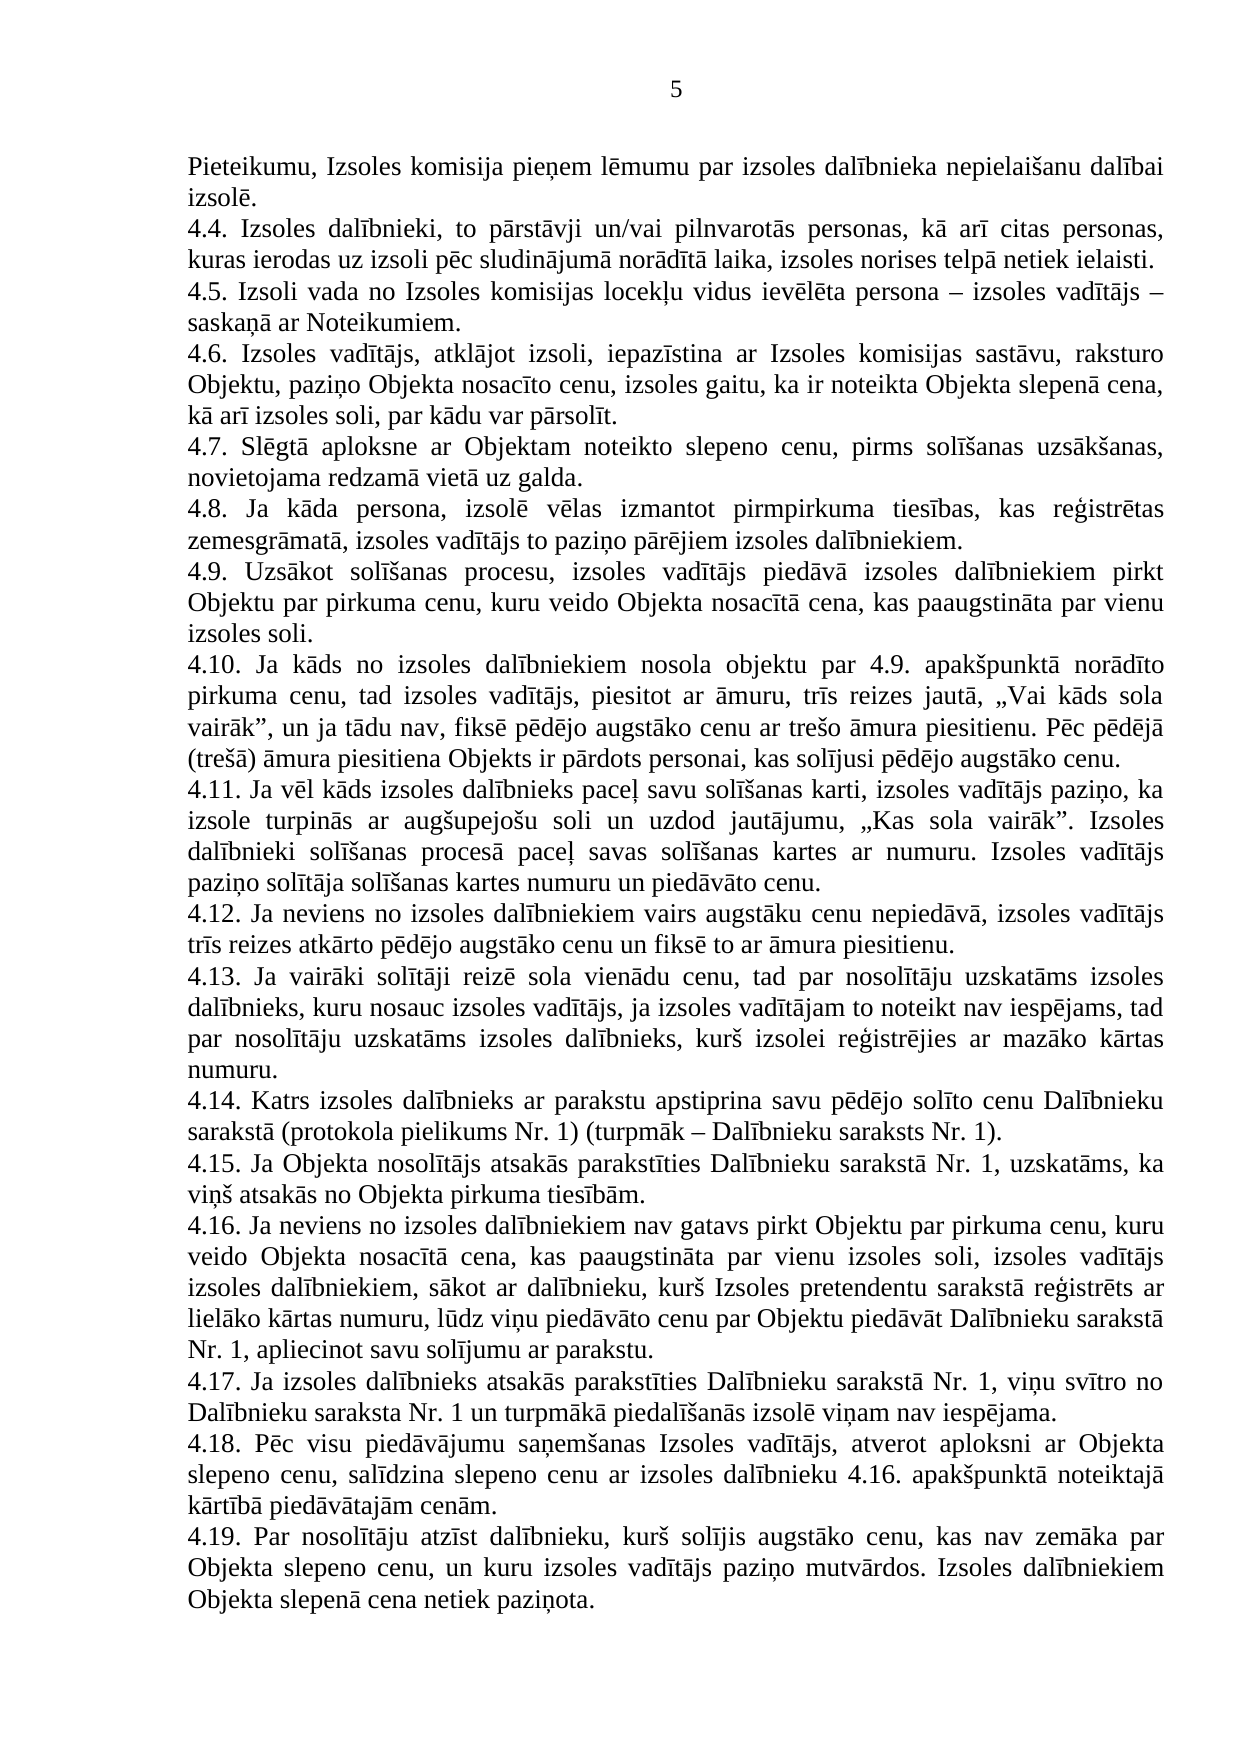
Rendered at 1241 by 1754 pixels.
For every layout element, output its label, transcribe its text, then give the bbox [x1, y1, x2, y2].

text 4.19. Par nosolītāju atzīst dalībnieku, kurš solījis augstāko cenu, kas nav zemāka par Objekta slepeno cenu, un kuru izsoles vadītājs paziņo mutvārdos. Izsoles dalībniekiem Objekta slepenā cena netiek paziņota. [187, 1520, 1165, 1614]
text 4.16. Ja neviens no izsoles dalībniekiem nav gatavs pirkt Objektu par pirkuma cenu, kuru veido Objekta nosacītā cena, kas paaugstināta par vienu izsoles soli, izsoles vadītājs izsoles dalībniekiem, sākot ar dalībnieku, kurš Izsoles pretendentu sarakstā reģistrēts ar lielāko kārtas numuru, lūdz viņu piedāvāto cenu par Objektu piedāvāt Dalībnieku sarakstā Nr. 1, apliecinot savu solījumu ar parakstu. [187, 1209, 1165, 1365]
text 4.10. Ja kāds no izsoles dalībniekiem nosola objektu par 4.9. apakšpunktā norādīto pirkuma cenu, tad izsoles vadītājs, piesitot ar āmuru, trīs reizes jautā, „Vai kāds sola vairāk”, un ja tādu nav, fiksē pēdējo augstāko cenu ar trešo āmura piesitienu. Pēc pēdējā (trešā) āmura piesitiena Objekts ir pārdots personai, kas solījusi pēdējo augstāko cenu. [187, 648, 1165, 773]
text 4.11. Ja vēl kāds izsoles dalībnieks paceļ savu solīšanas karti, izsoles vadītājs paziņo, ka izsole turpinās ar augšupejošu soli un uzdod jautājumu, „Kas sola vairāk”. Izsoles dalībnieki solīšanas procesā paceļ savas solīšanas kartes ar numuru. Izsoles vadītājs paziņo solītāja solīšanas kartes numuru un piedāvāto cenu. [187, 773, 1165, 897]
text 4.17. Ja izsoles dalībnieks atsakās parakstīties Dalībnieku sarakstā Nr. 1, viņu svītro no Dalībnieku saraksta Nr. 1 un turpmākā piedalīšanās izsolē viņam nav iespējama. [187, 1365, 1165, 1427]
text 4.18. Pēc visu piedāvājumu saņemšanas Izsoles vadītājs, atverot aploksni ar Objekta slepeno cenu, salīdzina slepeno cenu ar izsoles dalībnieku 4.16. apakšpunktā noteiktajā kārtībā piedāvātajām cenām. [187, 1427, 1165, 1520]
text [187, 150, 1165, 212]
text 4.8. Ja kāda persona, izsolē vēlas izmantot pirmpirkuma tiesības, kas reģistrētas zemesgrāmatā, izsoles vadītājs to paziņo pārējiem izsoles dalībniekiem. [187, 493, 1165, 555]
text 4.7. Slēgtā aploksne ar Objektam noteikto slepeno cenu, pirms solīšanas uzsākšanas, novietojama redzamā vietā uz galda. [187, 430, 1165, 493]
text 4.12. Ja neviens no izsoles dalībniekiem vairs augstāku cenu nepiedāvā, izsoles vadītājs trīs reizes atkārto pēdējo augstāko cenu un fiksē to ar āmura piesitienu. [187, 897, 1165, 960]
text 4.14. Katrs izsoles dalībnieks ar parakstu apstiprina savu pēdējo solīto cenu Dalībnieku sarakstā (protokola pielikums Nr. 1) (turpmāk – Dalībnieku saraksts Nr. 1). [187, 1084, 1165, 1147]
text 4.4. Izsoles dalībnieki, to pārstāvji un/vai pilnvarotās personas, kā arī citas personas, kuras ierodas uz izsoli pēc sludinājumā norādītā laika, izsoles norises telpā netiek ielaisti. [187, 212, 1165, 274]
text 4.13. Ja vairāki solītāji reizē sola vienādu cenu, tad par nosolītāju uzskatāms izsoles dalībnieks, kuru nosauc izsoles vadītājs, ja izsoles vadītājam to noteikt nav iespējams, tad par nosolītāju uzskatāms izsoles dalībnieks, kurš izsolei reģistrējies ar mazāko kārtas numuru. [187, 960, 1165, 1084]
text 4.9. Uzsākot solīšanas procesu, izsoles vadītājs piedāvā izsoles dalībniekiem pirkt Objektu par pirkuma cenu, kuru veido Objekta nosacītā cena, kas paaugstināta par vienu izsoles soli. [187, 555, 1165, 648]
text 4.5. Izsoli vada no Izsoles komisijas locekļu vidus ievēlēta persona – izsoles vadītājs – saskaņā ar Noteikumiem. [187, 274, 1165, 337]
text 4.15. Ja Objekta nosolītājs atsakās parakstīties Dalībnieku sarakstā Nr. 1, uzskatāms, ka viņš atsakās no Objekta pirkuma tiesībām. [187, 1147, 1165, 1209]
text 4.6. Izsoles vadītājs, atklājot izsoli, iepazīstina ar Izsoles komisijas sastāvu, raksturo Objektu, paziņo Objekta nosacīto cenu, izsoles gaitu, ka ir noteikta Objekta slepenā cena, kā arī izsoles soli, par kādu var pārsolīt. [187, 337, 1165, 430]
